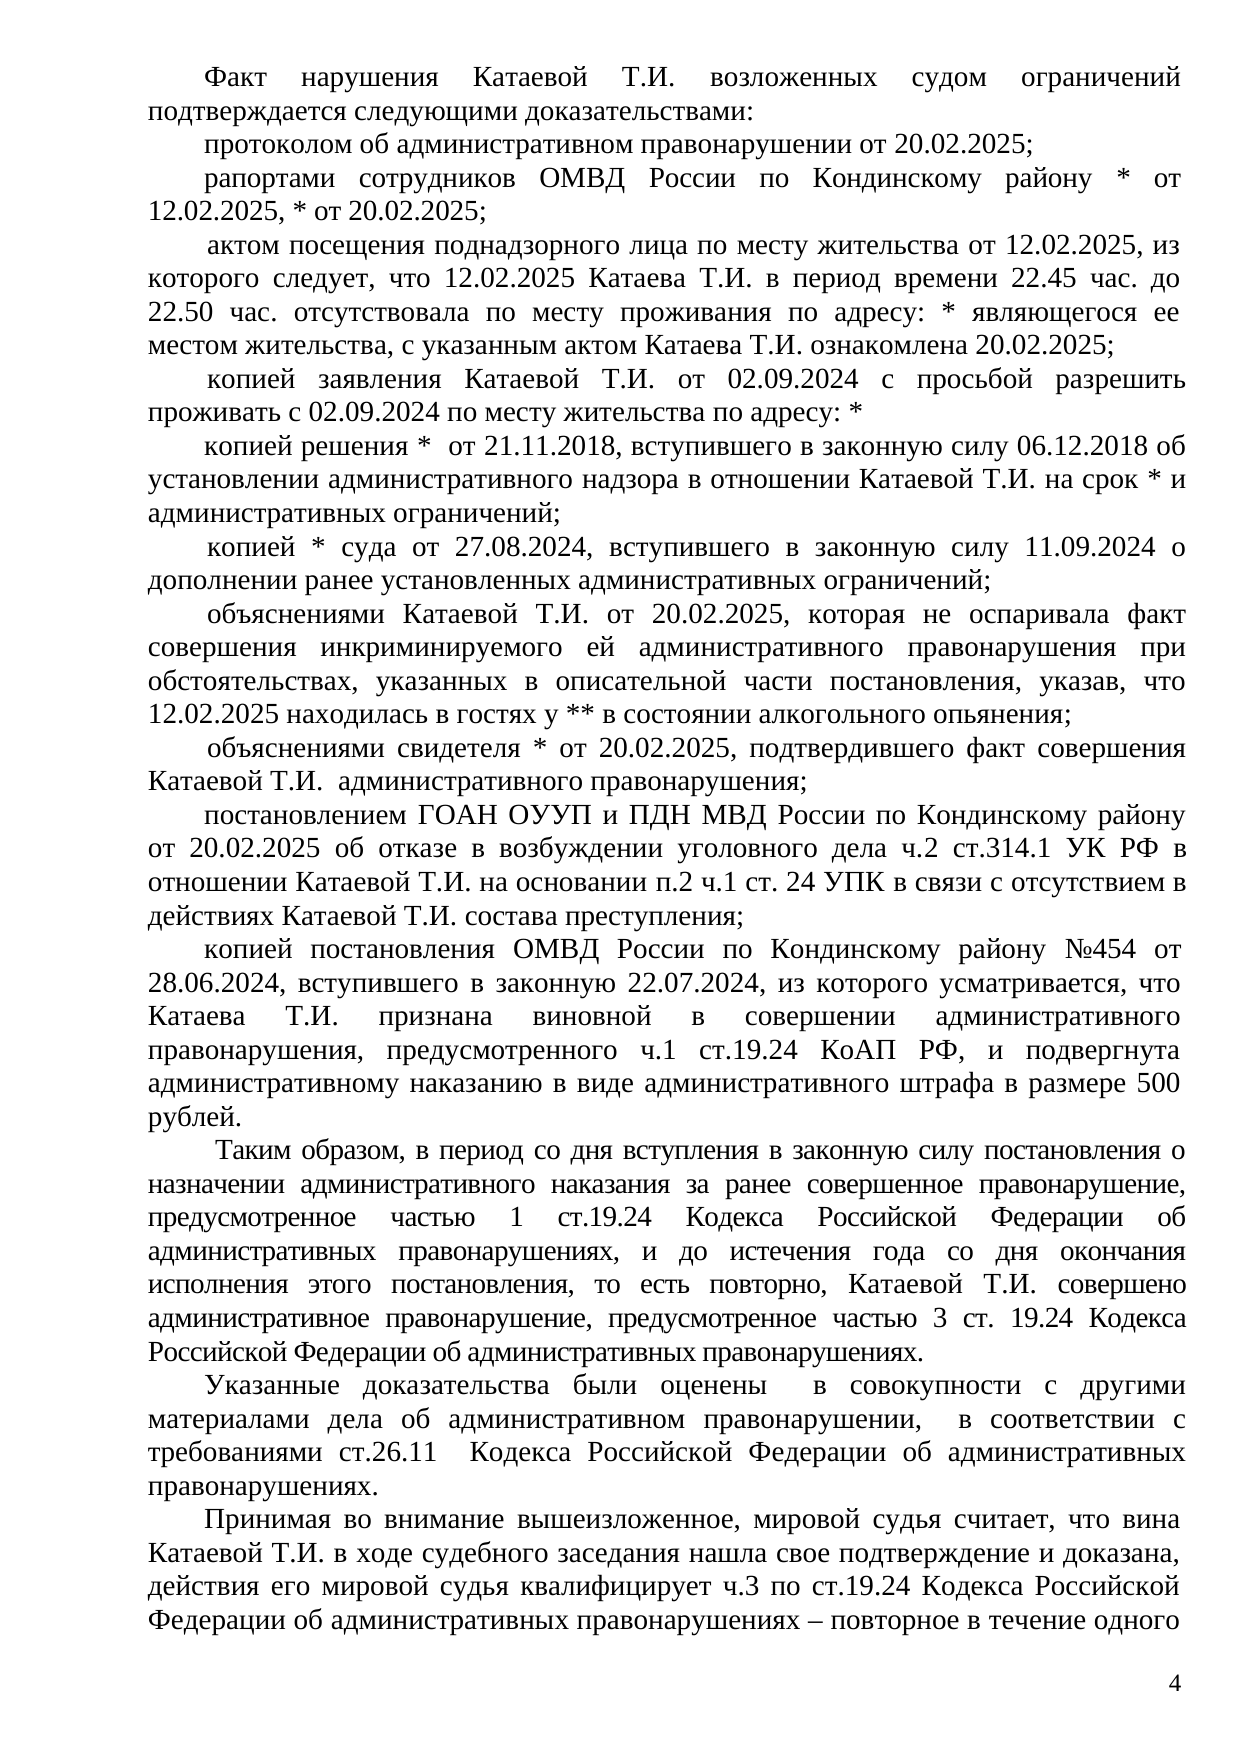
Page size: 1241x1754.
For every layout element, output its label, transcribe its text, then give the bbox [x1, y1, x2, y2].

text копией постановления ОМВД России по Кондинскому району №454 от 28.06.2024, вступившего в законную 22.07.2024, из которого усматривается, что Катаева Т.И. признана виновной в совершении административного правонарушения, предусмотренного ч.1 ст.19.24 КоАП РФ, и подвергнута административному наказанию в виде административного штрафа в размере 500 рублей. [148, 931, 1181, 1132]
text рапортами сотрудников ОМВД России по Кондинскому району * от 12.02.2025, * от 20.02.2025; [148, 160, 1181, 227]
text актом посещения поднадзорного лица по месту жительства от 12.02.2025, из которого следует, что 12.02.2025 Катаева Т.И. в период времени 22.45 час. до 22.50 час. отсутствовала по месту проживания по адресу: * являющегося ее местом жительства, с указанным актом Катаева Т.И. ознакомлена 20.02.2025; [148, 227, 1181, 361]
text копией * суда от 27.08.2024, вступившего в законную силу 11.09.2024 о дополнении ранее установленных административных ограничений; [148, 529, 1187, 596]
text постановлением ГОАН ОУУП и ПДН МВД России по Кондинскому району от 20.02.2025 об отказе в возбуждении уголовного дела ч.2 ст.314.1 УК РФ в отношении Катаевой Т.И. на основании п.2 ч.1 ст. 24 УПК в связи с отсутствием в действиях Катаевой Т.И. состава преступления; [148, 797, 1187, 931]
text Указанные доказательства были оценены в совокупности с другими материалами дела об административном правонарушении, в соответствии с требованиями ст.26.11 Кодекса Российской Федерации об административных правонарушениях. [148, 1367, 1187, 1501]
text копией решения * от 21.11.2018, вступившего в законную силу 06.12.2018 об установлении административного надзора в отношении Катаевой Т.И. на срок * и административных ограничений; [148, 428, 1187, 529]
text Таким образом, в период со дня вступления в законную силу постановления о назначении административного наказания за ранее совершенное правонарушение, предусмотренное частью 1 ст.19.24 Кодекса Российской Федерации об административных правонарушениях, и до истечения года со дня окончания исполнения этого постановления, то есть повторно, Катаевой Т.И. совершено административное правонарушение, предусмотренное частью 3 ст. 19.24 Кодекса Российской Федерации об административных правонарушениях. [148, 1132, 1187, 1367]
text Факт нарушения Катаевой Т.И. возложенных судом ограничений подтверждается следующими доказательствами: [148, 59, 1181, 126]
text объяснениями Катаевой Т.И. от 20.02.2025, которая не оспаривала факт совершения инкриминируемого ей административного правонарушения при обстоятельствах, указанных в описательной части постановления, указав, что 12.02.2025 находилась в гостях у ** в состоянии алкогольного опьянения; [148, 596, 1187, 730]
text протоколом об административном правонарушении от 20.02.2025; [148, 126, 1181, 160]
text копией заявления Катаевой Т.И. от 02.09.2024 с просьбой разрешить проживать с 02.09.2024 по месту жительства по адресу: * [148, 361, 1187, 428]
text объяснениями свидетеля * от 20.02.2025, подтвердившего факт совершения Катаевой Т.И. административного правонарушения; [148, 730, 1187, 797]
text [148, 1501, 1181, 1636]
